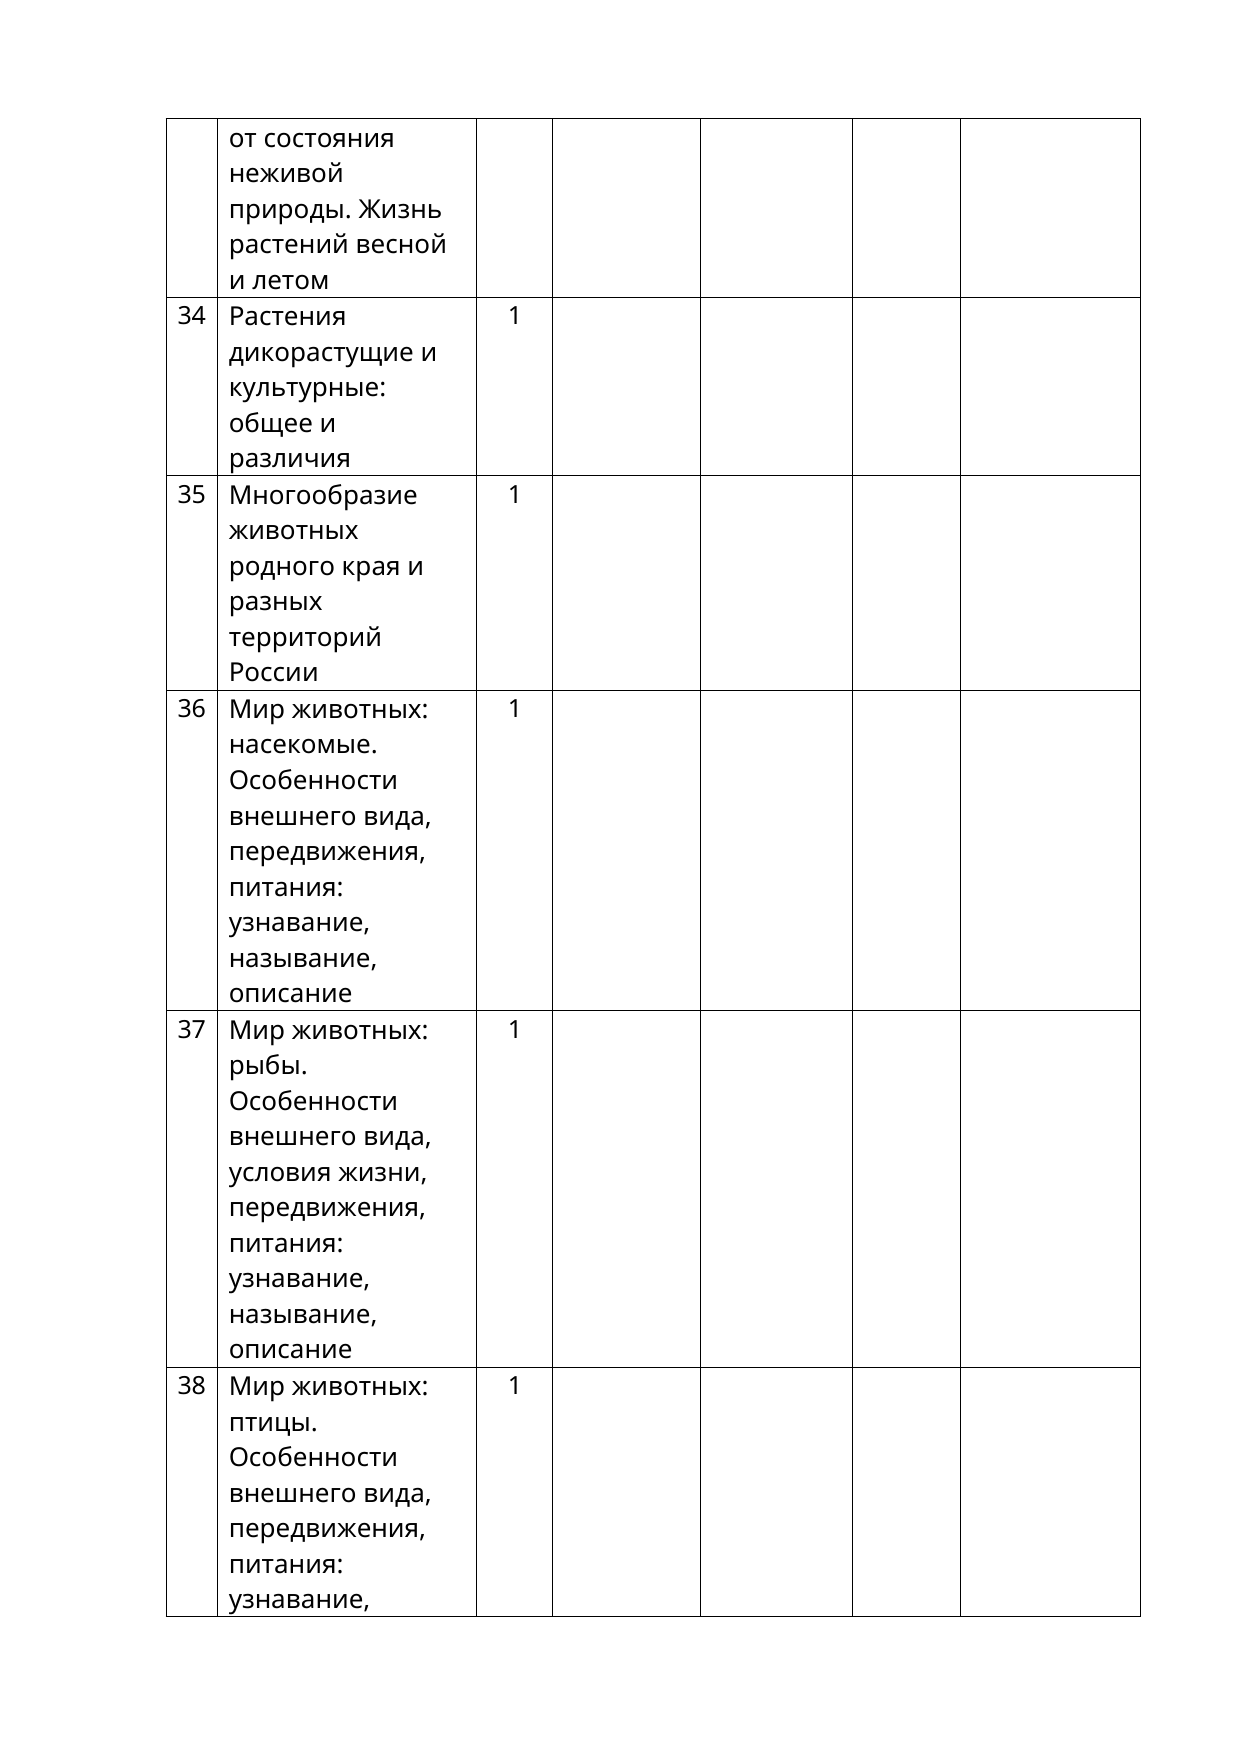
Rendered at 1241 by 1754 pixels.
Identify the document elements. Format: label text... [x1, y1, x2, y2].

table_cell [553, 691, 700, 1010]
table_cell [218, 119, 476, 297]
table_cell 1 [477, 1011, 552, 1367]
table_cell [853, 1368, 960, 1616]
table_cell [961, 1011, 1140, 1367]
table_cell [553, 1368, 700, 1616]
table_cell 1 [477, 691, 552, 1010]
table_cell 1 [477, 476, 552, 689]
table_cell [701, 1011, 852, 1367]
table_cell 34 [167, 298, 217, 475]
table_cell [961, 298, 1140, 475]
table_cell [853, 119, 960, 297]
table_cell [553, 1011, 700, 1367]
table_cell [853, 298, 960, 475]
table_cell 1 [477, 1368, 552, 1616]
table_cell Мир животных: рыбы. Особенности внешнего вида, условия жизни, передвижения, питания: узнавание, называние, описание [218, 1011, 476, 1367]
table_cell 37 [167, 1011, 217, 1367]
table_cell 1 [477, 298, 552, 475]
table_cell [853, 691, 960, 1010]
table_cell [553, 119, 700, 297]
table_cell 35 [167, 476, 217, 689]
table_cell [961, 476, 1140, 689]
table_cell [961, 119, 1140, 297]
table_cell 38 [167, 1368, 217, 1616]
table_cell [553, 476, 700, 689]
table_cell [961, 1368, 1140, 1616]
table_cell [701, 691, 852, 1010]
table_cell Мир животных: насекомые. Особенности внешнего вида, передвижения, питания: узнавание, называние, описание [218, 691, 476, 1010]
table_cell [961, 691, 1140, 1010]
table_cell [701, 476, 852, 689]
table_cell [853, 476, 960, 689]
table_cell Многообразие животных родного края и разных территорий России [218, 476, 476, 689]
table_cell [701, 119, 852, 297]
table_cell [701, 1368, 852, 1616]
table_cell 33 [167, 119, 217, 297]
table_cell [218, 1368, 476, 1616]
table_cell [553, 298, 700, 475]
table_cell Растения дикорастущие и культурные: общее и различия [218, 298, 476, 475]
table_cell 1 [477, 119, 552, 297]
table_cell [701, 298, 852, 475]
table_cell 36 [167, 691, 217, 1010]
table_cell [853, 1011, 960, 1367]
